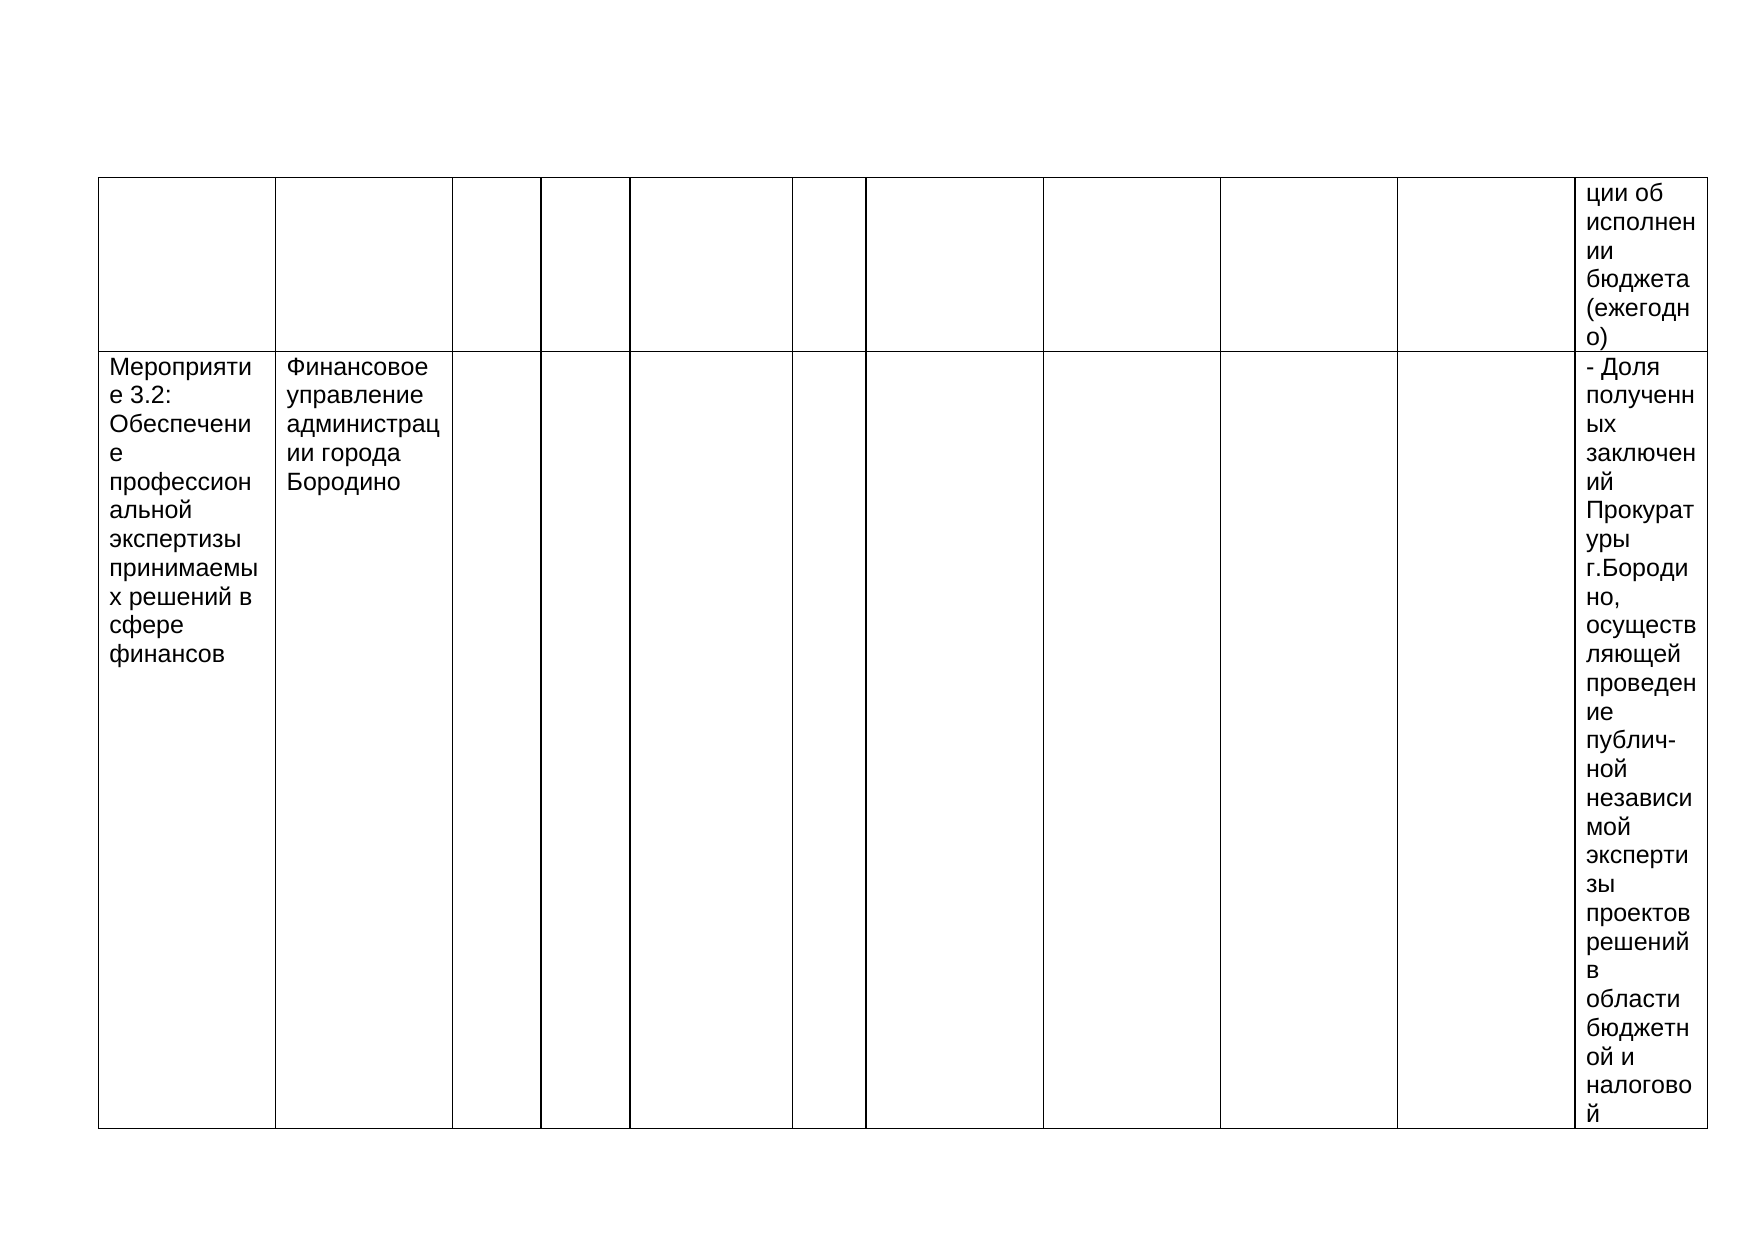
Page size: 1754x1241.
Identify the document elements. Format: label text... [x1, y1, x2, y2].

table_cell Х [1221, 178, 1397, 351]
table_cell [1044, 352, 1220, 1128]
table_cell Х [793, 178, 865, 351]
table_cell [1576, 178, 1707, 351]
table_cell [1221, 352, 1397, 1128]
table_cell [867, 352, 1043, 1128]
table_cell [631, 352, 792, 1128]
table_cell [793, 352, 865, 1128]
table_cell Х [453, 178, 540, 351]
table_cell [276, 352, 452, 1128]
table_cell [542, 352, 629, 1128]
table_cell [1576, 352, 1707, 1128]
table_cell [1398, 352, 1574, 1128]
table_cell Х [1398, 178, 1574, 351]
table_cell Х [542, 178, 629, 351]
table_cell Х [1044, 178, 1220, 351]
table_cell [453, 352, 540, 1128]
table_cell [99, 178, 275, 351]
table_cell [276, 178, 452, 351]
table_cell Х [631, 178, 792, 351]
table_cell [99, 352, 275, 1128]
table_cell Х [867, 178, 1043, 351]
